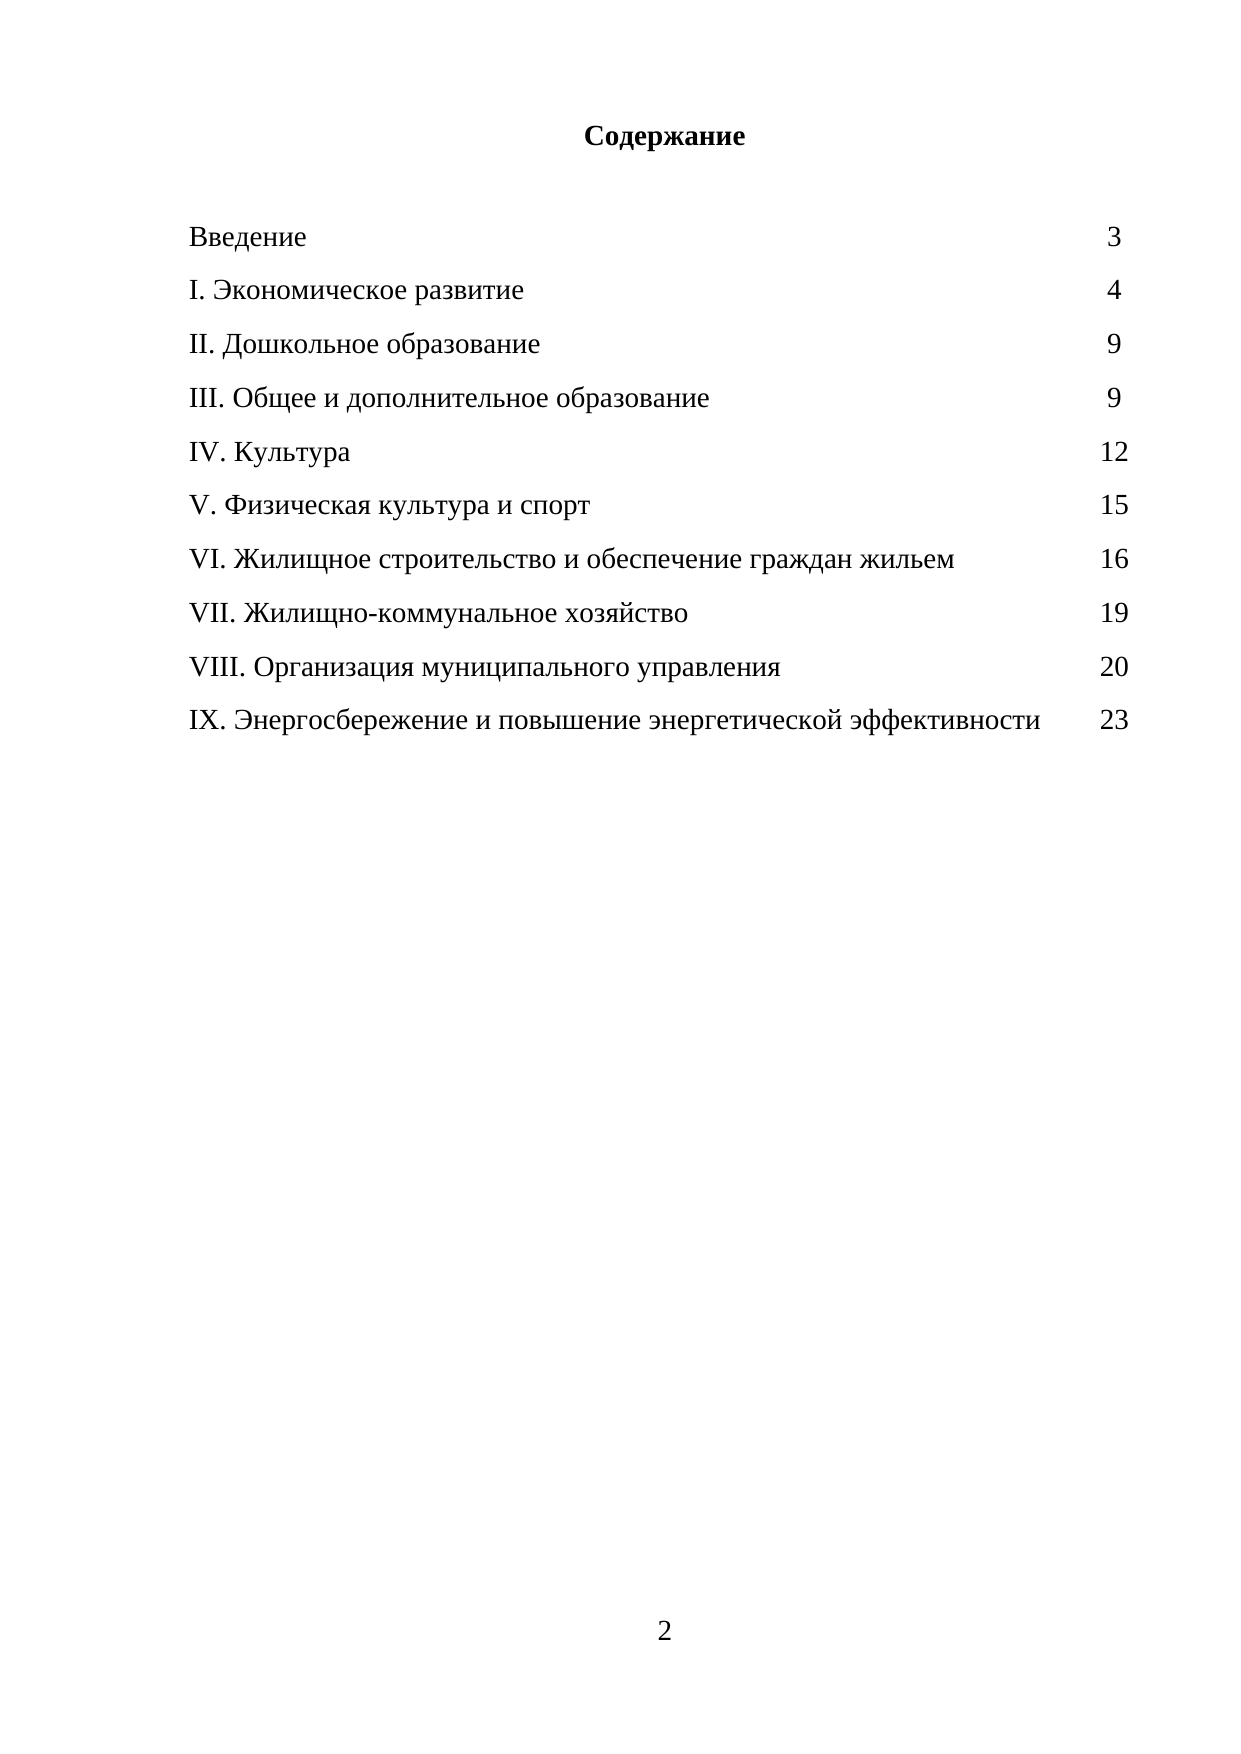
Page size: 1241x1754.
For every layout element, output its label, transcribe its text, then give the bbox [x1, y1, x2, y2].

table_cell 12 [1078, 434, 1151, 487]
table_cell 4 [1078, 273, 1151, 326]
table_cell 15 [1078, 488, 1151, 541]
table_cell III. Общее и дополнительное образование [177, 380, 1077, 434]
table_cell IX. Энергосбережение и повышение энергетической эффективности [177, 703, 1077, 756]
table_cell 16 [1078, 541, 1151, 595]
table_cell II. Дошкольное образование [177, 326, 1077, 380]
table_cell VI. Жилищное строительство и обеспечение граждан жильем [177, 541, 1077, 595]
table_cell 19 [1078, 595, 1151, 649]
table_cell V. Физическая культура и спорт [177, 488, 1077, 541]
table_cell I. Экономическое развитие [177, 273, 1077, 326]
table_cell VIII. Организация муниципального управления [177, 649, 1077, 702]
text Содержание [177, 118, 1152, 152]
table_header 3 [1078, 219, 1151, 272]
table_cell 23 [1078, 703, 1151, 756]
table_cell VII. Жилищно-коммунальное хозяйство [177, 595, 1077, 649]
table_header Введение [177, 219, 1077, 272]
table_cell 9 [1078, 380, 1151, 434]
table_cell 9 [1078, 326, 1151, 380]
table_cell 20 [1078, 649, 1151, 702]
table_cell IV. Культура [177, 434, 1077, 487]
